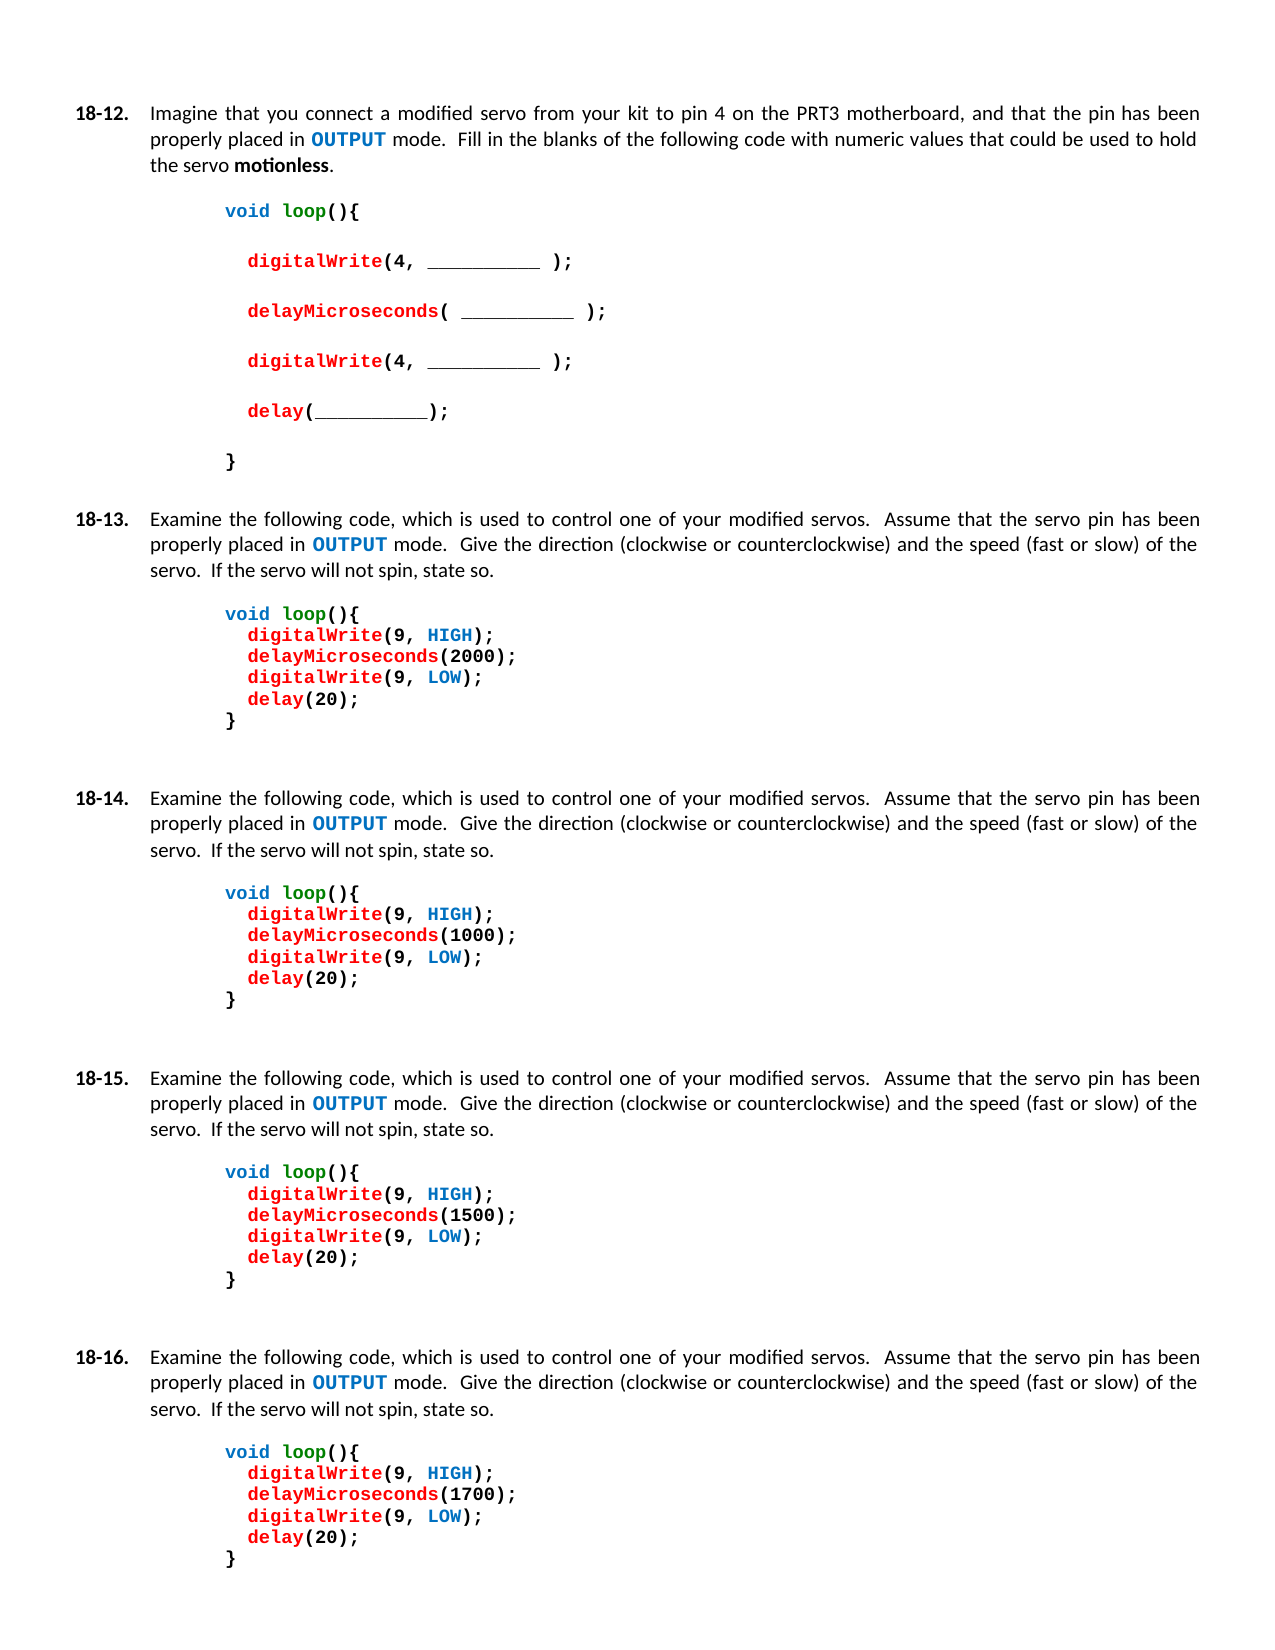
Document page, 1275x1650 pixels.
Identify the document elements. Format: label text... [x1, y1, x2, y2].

text digitalWrite(9, HIGH); [225, 626, 1200, 647]
text void loop(){ [225, 604, 1200, 626]
text delayMicroseconds(1000); [225, 926, 1200, 947]
text delayMicroseconds(1700); [225, 1485, 1200, 1506]
text digitalWrite(9, LOW); [225, 1506, 1200, 1528]
text } [225, 1269, 1200, 1291]
text digitalWrite(9, LOW); [225, 1227, 1200, 1248]
text digitalWrite(9, HIGH); [225, 905, 1200, 926]
text } [225, 1549, 1200, 1570]
list Examine the following code, which is used to control one of your modified servos. Assume that the servo pin has been properly placed in OUTPUT mode. Give the direction (clockwise or counterclockwise) and the speed (fast or slow) of the servo. If the servo will not spin, state so. [75, 785, 1200, 862]
text digitalWrite(4, __________ ); [225, 328, 1200, 378]
list Examine the following code, which is used to control one of your modified servos. Assume that the servo pin has been properly placed in OUTPUT mode. Give the direction (clockwise or counterclockwise) and the speed (fast or slow) of the servo. If the servo will not spin, state so. [75, 1065, 1200, 1142]
text void loop(){ [225, 884, 1200, 905]
list Imagine that you connect a modified servo from your kit to pin 4 on the PRT3 motherboard, and that the pin has been properly placed in OUTPUT mode. Fill in the blanks of the following code with numeric values that could be used to hold the servo motionless. [75, 100, 1200, 178]
text digitalWrite(9, HIGH); [225, 1464, 1200, 1485]
text delayMicroseconds(2000); [225, 647, 1200, 668]
text delay(20); [225, 689, 1200, 711]
text void loop(){ [225, 1163, 1200, 1184]
text digitalWrite(9, HIGH); [225, 1184, 1200, 1206]
text void loop(){ [225, 178, 1200, 228]
text delayMicroseconds( __________ ); [225, 278, 1200, 328]
list Examine the following code, which is used to control one of your modified servos. Assume that the servo pin has been properly placed in OUTPUT mode. Give the direction (clockwise or counterclockwise) and the speed (fast or slow) of the servo. If the servo will not spin, state so. [75, 506, 1200, 583]
text delay(20); [225, 969, 1200, 990]
text delay(__________); [225, 378, 1200, 428]
text void loop(){ [225, 1443, 1200, 1464]
text } [225, 711, 1200, 732]
text } [225, 990, 1200, 1011]
text delay(20); [225, 1248, 1200, 1269]
text digitalWrite(9, LOW); [225, 947, 1200, 969]
text } [225, 428, 1200, 478]
text digitalWrite(4, __________ ); [225, 228, 1200, 278]
list Examine the following code, which is used to control one of your modified servos. Assume that the servo pin has been properly placed in OUTPUT mode. Give the direction (clockwise or counterclockwise) and the speed (fast or slow) of the servo. If the servo will not spin, state so. [75, 1344, 1200, 1421]
text digitalWrite(9, LOW); [225, 668, 1200, 689]
text delay(20); [225, 1528, 1200, 1549]
text delayMicroseconds(1500); [225, 1206, 1200, 1227]
